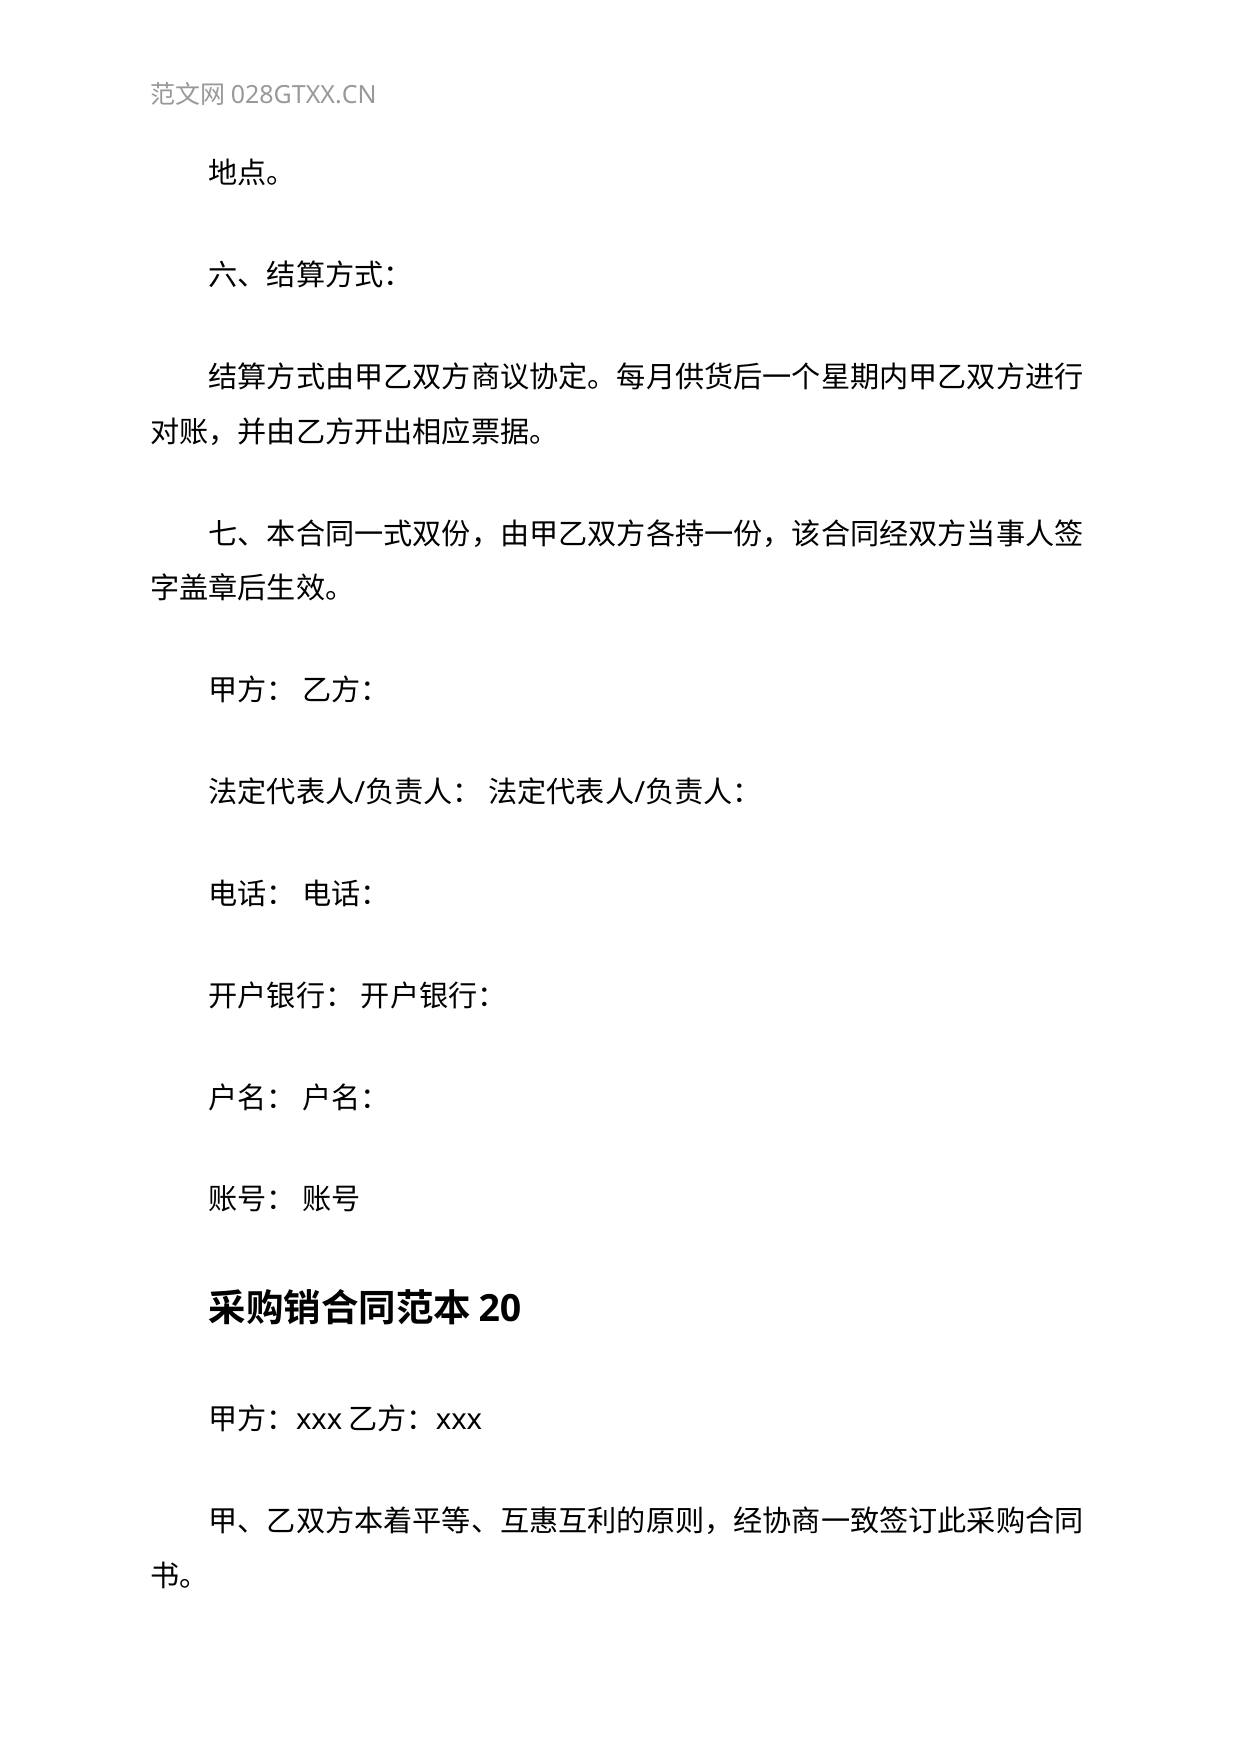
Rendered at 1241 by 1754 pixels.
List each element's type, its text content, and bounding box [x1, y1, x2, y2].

text 账号： 账号 [150, 1176, 1090, 1218]
text 六、结算方式： [150, 252, 1090, 294]
text 电话： 电话： [150, 871, 1090, 913]
text 采购销合同范本20 [150, 1278, 1090, 1332]
text 甲、乙双方本着平等、互惠互利的原则，经协商一致签订此采购合同书。 [150, 1497, 1090, 1594]
text 户名： 户名： [150, 1074, 1090, 1116]
text 法定代表人/负责人： 法定代表人/负责人： [150, 769, 1090, 811]
text 地点。 [150, 150, 1090, 192]
text 开户银行： 开户银行： [150, 972, 1090, 1015]
text 七、本合同一式双份，由甲乙双方各持一份，该合同经双方当事人签字盖章后生效。 [150, 510, 1090, 607]
text 甲方： 乙方： [150, 667, 1090, 709]
text 甲方：xxx乙方：xxx [150, 1395, 1090, 1438]
text 结算方式由甲乙双方商议协定。每月供货后一个星期内甲乙双方进行对账，并由乙方开出相应票据。 [150, 353, 1090, 451]
